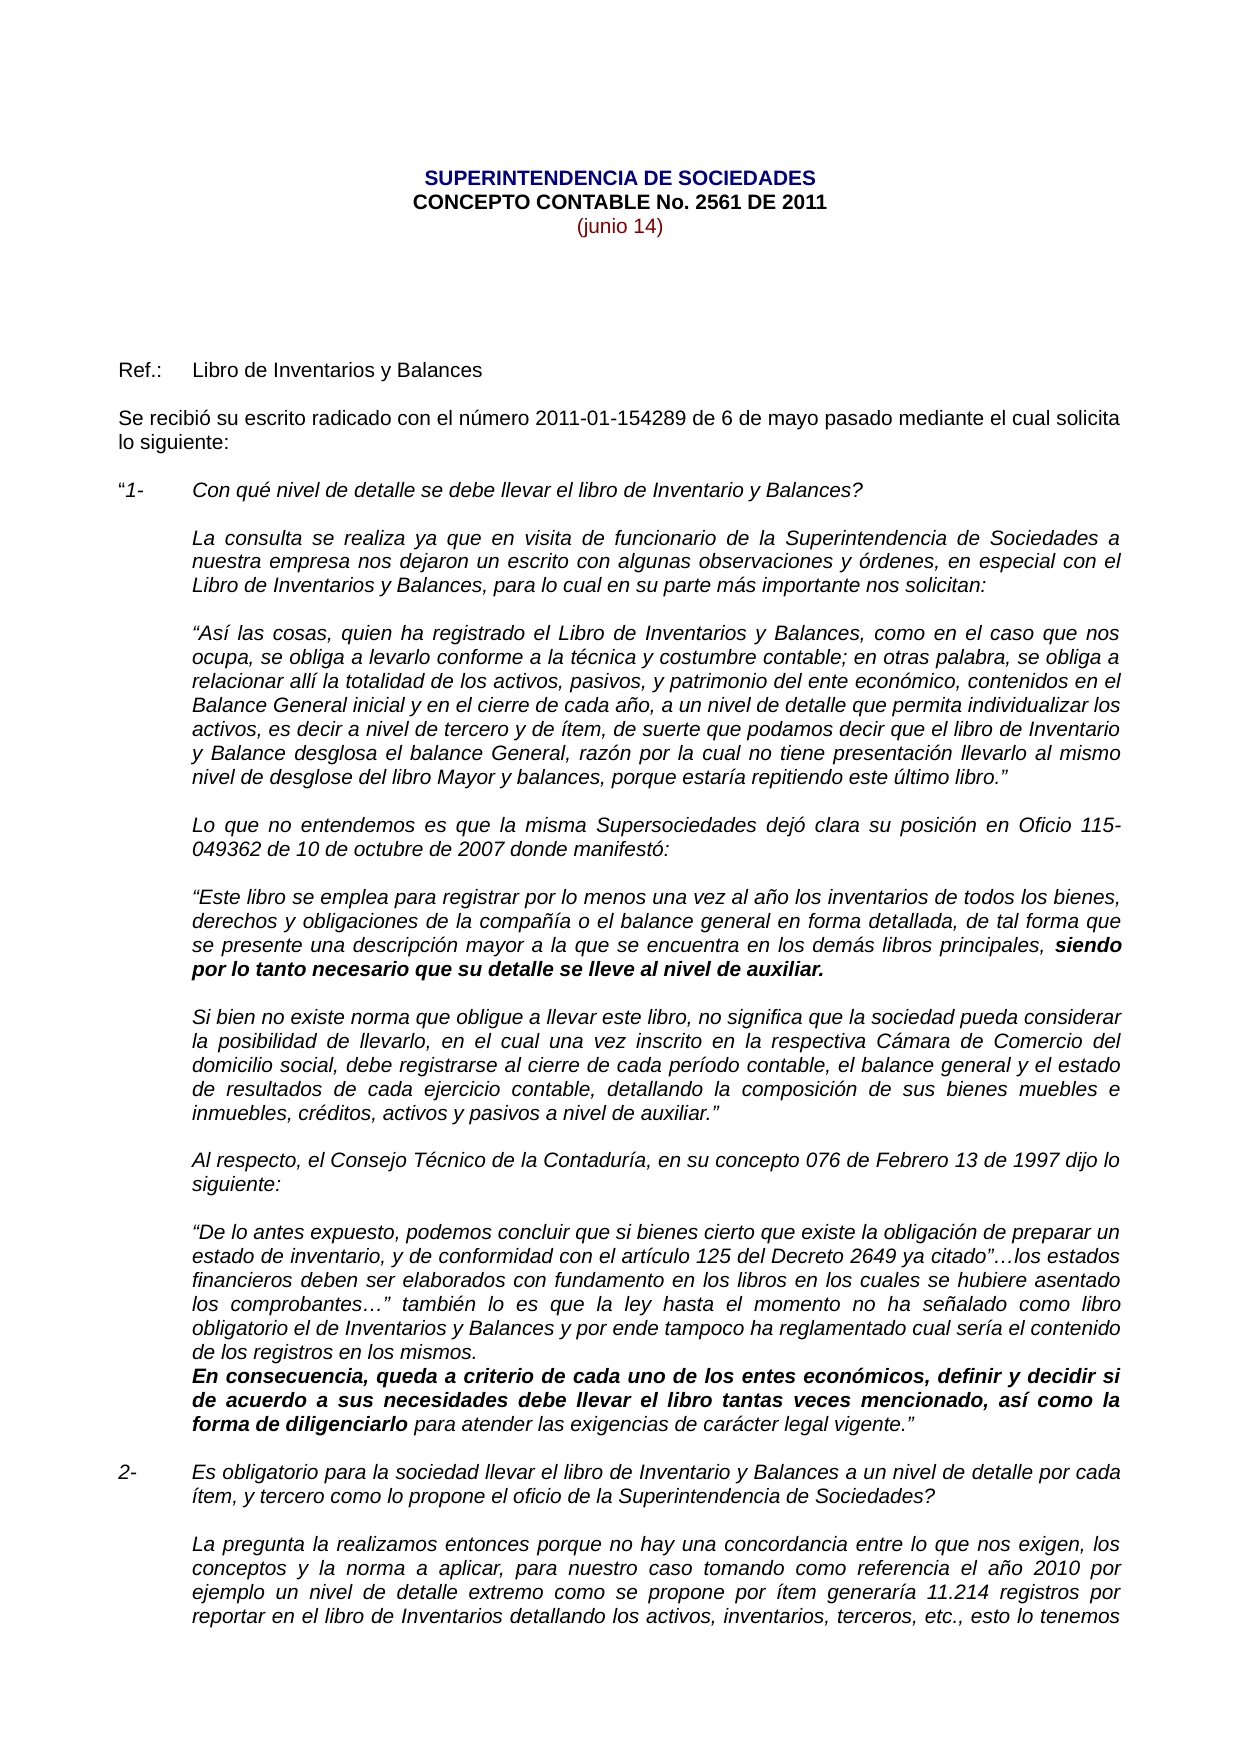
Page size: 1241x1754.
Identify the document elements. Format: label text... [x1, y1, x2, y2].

text Al respecto, el Consejo Técnico de la Contaduría, en su concepto 076 de Febrero 13 de 1997 dijo lo siguiente: [192, 1148, 1122, 1196]
text “De lo antes expuesto, podemos concluir que si bienes cierto que existe la obligación de preparar un estado de inventario, y de conformidad con el artículo 125 del Decreto 2649 ya citado”…los estados financieros deben ser elaborados con fundamento en los libros en los cuales se hubiere asentado los comprobantes…” también lo es que la ley hasta el momento no ha señalado como libro obligatorio el de Inventarios y Balances y por ende tampoco ha reglamentado cual sería el contenido de los registros en los mismos. [192, 1220, 1122, 1364]
text “Este libro se emplea para registrar por lo menos una vez al año los inventarios de todos los bienes, derechos y obligaciones de la compañía o el balance general en forma detallada, de tal forma que se presente una descripción mayor a la que se encuentra en los demás libros principales, siendo por lo tanto necesario que su detalle se lleve al nivel de auxiliar. [192, 885, 1122, 981]
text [192, 1532, 1122, 1627]
text 2- Es obligatorio para la sociedad llevar el libro de Inventario y Balances a un nivel de detalle por cada ítem, y tercero como lo propone el oficio de la Superintendencia de Sociedades? [118, 1460, 1122, 1508]
text Ref.: Libro de Inventarios y Balances [118, 358, 1122, 382]
text Lo que no entendemos es que la misma Supersociedades dejó clara su posición en Oficio 115-049362 de 10 de octubre de 2007 donde manifestó: [192, 813, 1122, 861]
text (junio 14) [118, 214, 1122, 238]
text La consulta se realiza ya que en visita de funcionario de la Superintendencia de Sociedades a nuestra empresa nos dejaron un escrito con algunas observaciones y órdenes, en especial con el Libro de Inventarios y Balances, para lo cual en su parte más importante nos solicitan: [192, 525, 1122, 597]
text CONCEPTO CONTABLE No. 2561 DE 2011 [118, 190, 1122, 214]
text En consecuencia, queda a criterio de cada uno de los entes económicos, definir y decidir si de acuerdo a sus necesidades debe llevar el libro tantas veces mencionado, así como la forma de diligenciarlo para atender las exigencias de carácter legal vigente.” [192, 1364, 1122, 1436]
text Se recibió su escrito radicado con el número 2011-01-154289 de 6 de mayo pasado mediante el cual solicita lo siguiente: [118, 406, 1122, 453]
text Si bien no existe norma que obligue a llevar este libro, no significa que la sociedad pueda considerar la posibilidad de llevarlo, en el cual una vez inscrito en la respectiva Cámara de Comercio del domicilio social, debe registrarse al cierre de cada período contable, el balance general y el estado de resultados de cada ejercicio contable, detallando la composición de sus bienes muebles e inmuebles, créditos, activos y pasivos a nivel de auxiliar.” [192, 1004, 1122, 1124]
text “1- Con qué nivel de detalle se debe llevar el libro de Inventario y Balances? [118, 477, 1122, 501]
text “Así las cosas, quien ha registrado el Libro de Inventarios y Balances, como en el caso que nos ocupa, se obliga a levarlo conforme a la técnica y costumbre contable; en otras palabra, se obliga a relacionar allí la totalidad de los activos, pasivos, y patrimonio del ente económico, contenidos en el Balance General inicial y en el cierre de cada año, a un nivel de detalle que permita individualizar los activos, es decir a nivel de tercero y de ítem, de suerte que podamos decir que el libro de Inventario y Balance desglosa el balance General, razón por la cual no tiene presentación llevarlo al mismo nivel de desglose del libro Mayor y balances, porque estaría repitiendo este último libro.” [192, 621, 1122, 789]
text SUPERINTENDENCIA DE SOCIEDADES [118, 166, 1122, 190]
